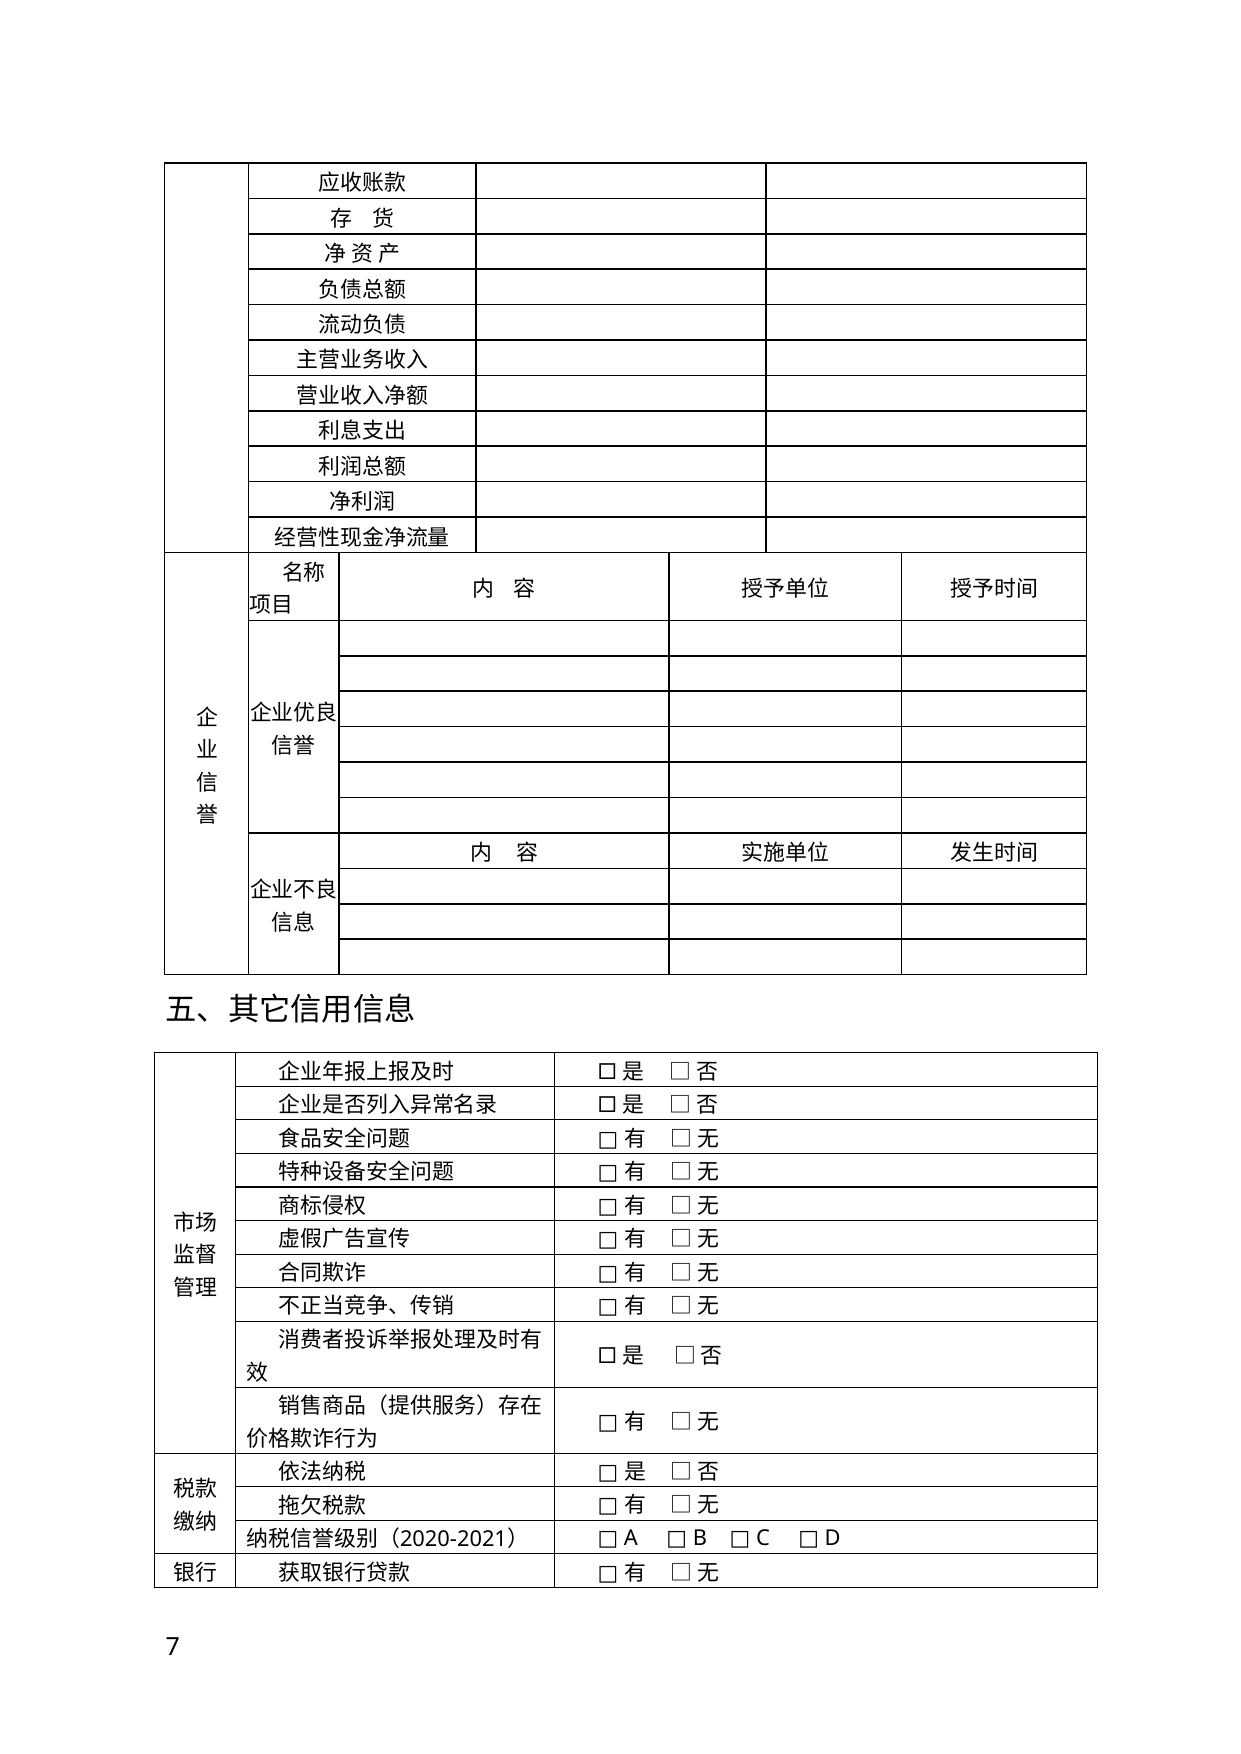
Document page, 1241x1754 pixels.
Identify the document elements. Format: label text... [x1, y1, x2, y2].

table_cell 特种设备安全问题 [236, 1154, 554, 1186]
table_cell [477, 482, 765, 516]
table_cell [340, 798, 668, 832]
table_cell □ 有 □ 无 [555, 1188, 1097, 1220]
table_cell 授予时间 [902, 553, 1086, 619]
table_cell 企业是否列入异常名录 [236, 1087, 554, 1119]
table_cell 企 业 信 誉 [165, 553, 248, 974]
table_cell [340, 763, 668, 797]
table_cell 企业优良信誉 [249, 621, 338, 832]
table_cell 发生时间 [902, 834, 1086, 867]
table_cell 是 □ 否 [555, 1322, 1097, 1387]
table_cell 依法纳税 [236, 1454, 554, 1486]
table_cell [670, 621, 901, 655]
table_cell [670, 940, 901, 974]
table_cell [670, 763, 901, 797]
table_cell [670, 727, 901, 761]
table_cell [670, 657, 901, 690]
table_cell 合同欺诈 [236, 1255, 554, 1287]
table_cell [767, 235, 1086, 268]
table_cell [670, 869, 901, 903]
table_cell [670, 798, 901, 832]
table_cell □ 是 □ 否 [555, 1454, 1097, 1486]
table_cell □ 有 □ 无 [555, 1221, 1097, 1253]
table_cell [670, 692, 901, 726]
table_cell 净利润 [249, 482, 475, 516]
table_cell [477, 199, 765, 233]
table_cell 流动负债 [249, 305, 475, 339]
table_cell □ 有 □ 无 [555, 1487, 1097, 1520]
table_cell 商标侵权 [236, 1188, 554, 1220]
table_cell [340, 940, 668, 974]
table_cell [767, 447, 1086, 481]
table_cell [477, 164, 765, 197]
table_cell 利润总额 [249, 447, 475, 481]
table_cell [340, 905, 668, 938]
table_cell [340, 727, 668, 761]
table_cell [767, 305, 1086, 339]
table_cell 主营业务收入 [249, 341, 475, 374]
table_cell 实施单位 [670, 834, 901, 867]
table_cell 消费者投诉举报处理及时有效 [236, 1322, 554, 1387]
table_cell □ 有 □ 无 [555, 1120, 1097, 1153]
table_cell 税款缴纳 [155, 1454, 235, 1553]
table_cell [902, 905, 1086, 938]
table_cell [670, 905, 901, 938]
table_cell [767, 199, 1086, 233]
table_cell [902, 621, 1086, 655]
table_cell [902, 657, 1086, 690]
table_cell [340, 692, 668, 726]
table_cell [340, 657, 668, 690]
table_header 是 □ 否 [555, 1053, 1097, 1086]
table_cell [767, 270, 1086, 304]
table_cell [477, 447, 765, 481]
table_cell 存 货 [249, 199, 475, 233]
table_cell [477, 376, 765, 410]
table_cell □ A □ B □ C □ D [555, 1521, 1097, 1553]
table_cell □ 有 □ 无 [555, 1288, 1097, 1321]
text 五、其它信用信息 [165, 975, 1087, 1040]
table_cell 不正当竞争、传销 [236, 1288, 554, 1321]
table_cell [340, 869, 668, 903]
table_cell [902, 727, 1086, 761]
table_cell [902, 869, 1086, 903]
table_cell 利息支出 [249, 412, 475, 445]
table_cell [767, 482, 1086, 516]
table_cell 拖欠税款 [236, 1487, 554, 1520]
table_cell 获取银行贷款 [236, 1554, 554, 1587]
table_cell [902, 798, 1086, 832]
table_cell □ 有 □ 无 [555, 1154, 1097, 1186]
table_cell 虚假广告宣传 [236, 1221, 554, 1253]
table_cell 负债总额 [249, 270, 475, 304]
table_cell □ 有 □ 无 [555, 1255, 1097, 1287]
table_cell 企业不良信息 [249, 834, 338, 974]
table_cell [477, 235, 765, 268]
table_cell [767, 341, 1086, 374]
table_cell 应收账款 [249, 164, 475, 197]
table_header 企业年报上报及时 [236, 1053, 554, 1086]
table_cell 净 资 产 [249, 235, 475, 268]
table_cell [767, 376, 1086, 410]
table_cell 食品安全问题 [236, 1120, 554, 1153]
table_cell 经营性现金净流量 [249, 518, 475, 552]
table_cell 名称 项目 [249, 553, 338, 619]
table_cell [477, 270, 765, 304]
table_cell 内 容 [340, 553, 668, 619]
table_cell [477, 518, 765, 552]
table_cell 授予单位 [670, 553, 901, 619]
table_cell [477, 412, 765, 445]
table_cell 销售商品（提供服务）存在价格欺诈行为 [236, 1388, 554, 1453]
table_cell □ 有 □ 无 [555, 1388, 1097, 1453]
table_cell 银行信贷 [155, 1554, 235, 1587]
table_cell [902, 940, 1086, 974]
table_header 市场监督管理 [155, 1053, 235, 1453]
table_cell [477, 305, 765, 339]
table_cell 内 容 [340, 834, 668, 867]
table_cell [902, 692, 1086, 726]
table_cell [477, 341, 765, 374]
table_cell [767, 164, 1086, 197]
table_cell [902, 763, 1086, 797]
table_cell [340, 621, 668, 655]
table_cell 纳税信誉级别（2020-2021） [236, 1521, 554, 1553]
table_cell [767, 412, 1086, 445]
table_cell 营业收入净额 [249, 376, 475, 410]
table_cell □ 有 □ 无 [555, 1554, 1097, 1587]
table_cell [767, 518, 1086, 552]
table_cell 是 □ 否 [555, 1087, 1097, 1119]
